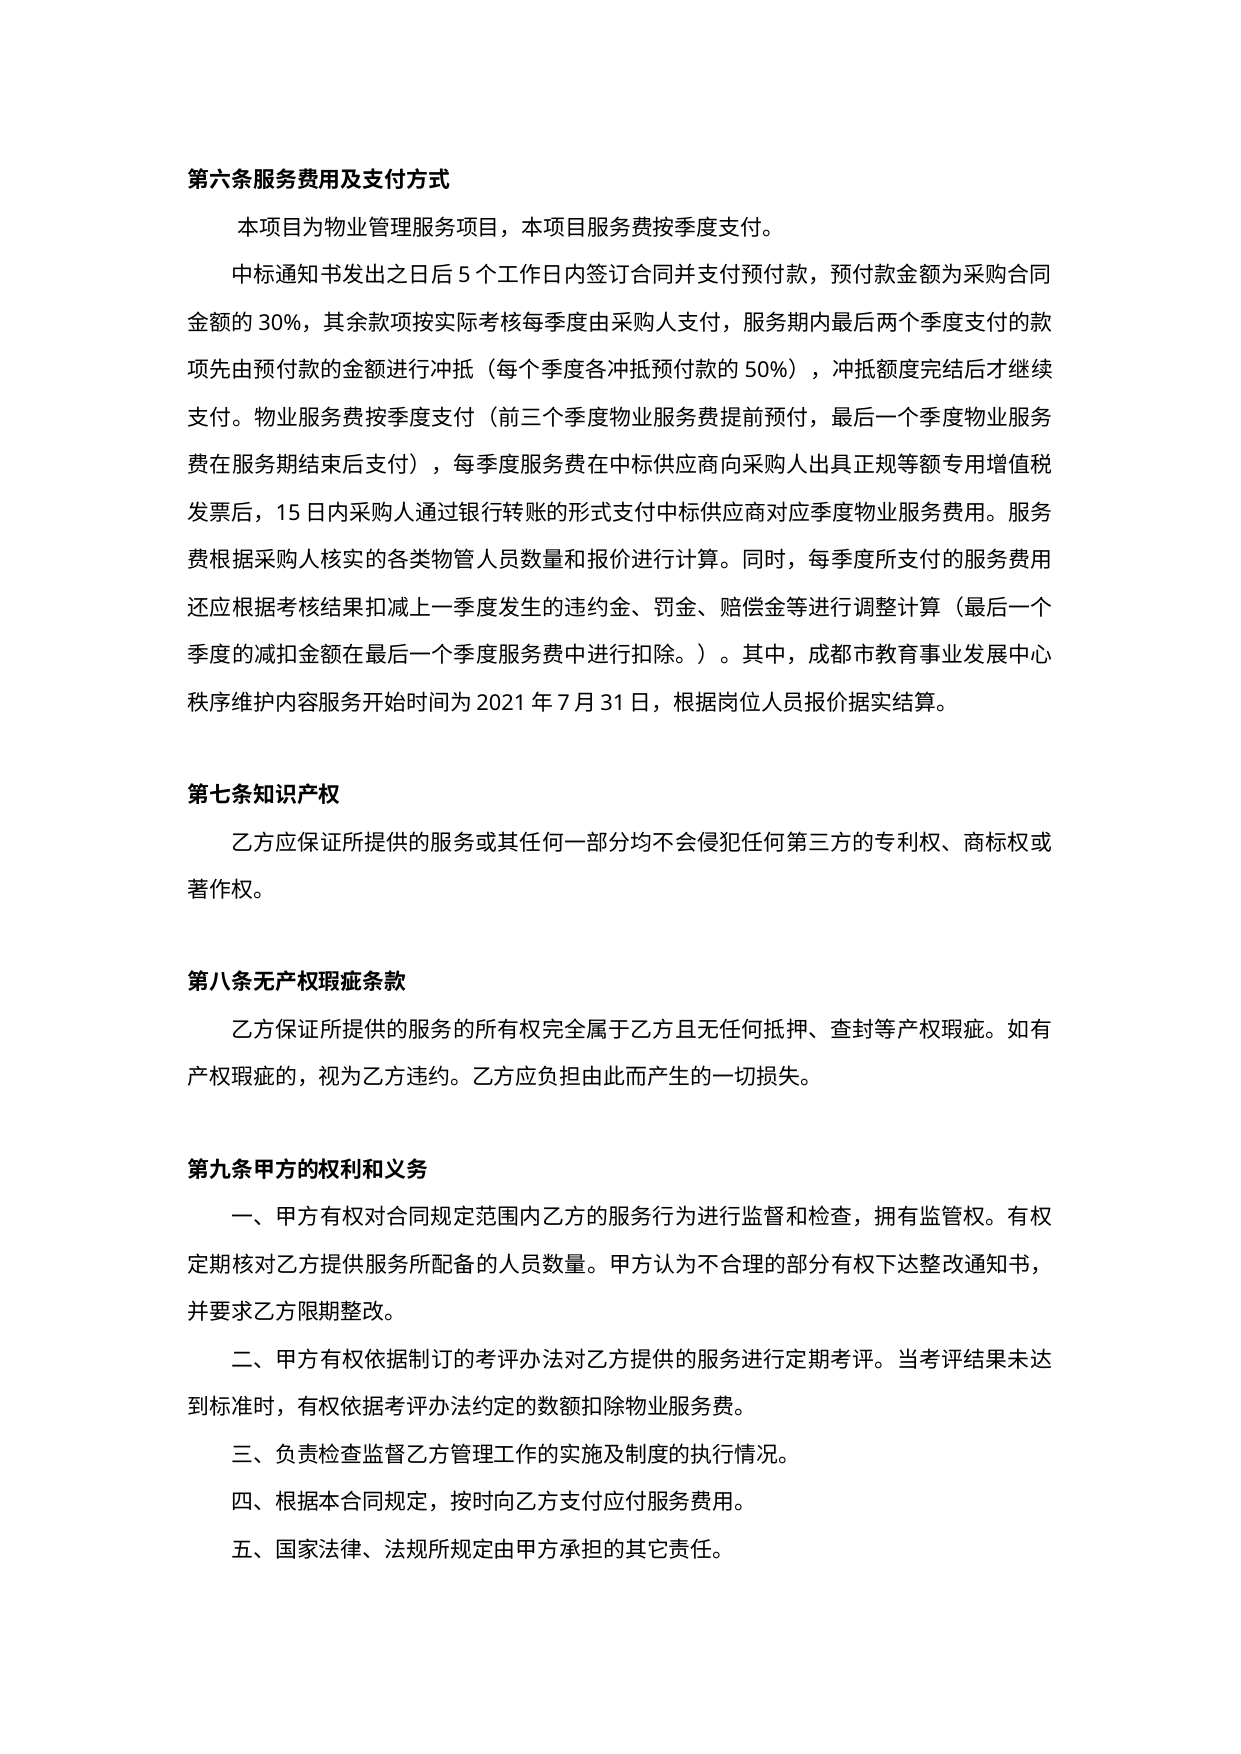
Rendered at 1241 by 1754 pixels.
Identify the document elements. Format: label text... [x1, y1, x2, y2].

text 乙方应保证所提供的服务或其任何一部分均不会侵犯任何第三方的专利权、商标权或著作权。 [187, 825, 1053, 904]
text 第六条服务费用及支付方式 [187, 162, 1053, 194]
text 四、根据本合同规定，按时向乙方支付应付服务费用。 [187, 1484, 1053, 1516]
text 一、甲方有权对合同规定范围内乙方的服务行为进行监督和检查，拥有监管权。有权定期核对乙方提供服务所配备的人员数量。甲方认为不合理的部分有权下达整改通知书，并要求乙方限期整改。 [187, 1199, 1053, 1326]
text 三、负责检查监督乙方管理工作的实施及制度的执行情况。 [187, 1437, 1053, 1468]
text 本项目为物业管理服务项目，本项目服务费按季度支付。 [187, 209, 1053, 241]
text 中标通知书发出之日后5个工作日内签订合同并支付预付款，预付款金额为采购合同金额的30%，其余款项按实际考核每季度由采购人支付，服务期内最后两个季度支付的款项先由预付款的金额进行冲抵（每个季度各冲抵预付款的50%），冲抵额度完结后才继续支付。物业服务费按季度支付（前三个季度物业服务费提前预付，最后一个季度物业服务费在服务期结束后支付），每季度服务费在中标供应商向采购人出具正规等额专用增值税发票后，15日内采购人通过银行转账的形式支付中标供应商对应季度物业服务费用。服务费根据采购人核实的各类物管人员数量和报价进行计算。同时，每季度所支付的服务费用还应根据考核结果扣减上一季度发生的违约金、罚金、赔偿金等进行调整计算（最后一个季度的减扣金额在最后一个季度服务费中进行扣除。）。其中，成都市教育事业发展中心秩序维护内容服务开始时间为2021年7月31日，根据岗位人员报价据实结算。 [187, 257, 1053, 717]
text 五、国家法律、法规所规定由甲方承担的其它责任。 [187, 1532, 1053, 1563]
text 乙方保证所提供的服务的所有权完全属于乙方且无任何抵押、查封等产权瑕疵。如有产权瑕疵的，视为乙方违约。乙方应负担由此而产生的一切损失。 [187, 1012, 1053, 1091]
text 第七条知识产权 [187, 777, 1053, 809]
text 第九条甲方的权利和义务 [187, 1152, 1053, 1183]
text 二、甲方有权依据制订的考评办法对乙方提供的服务进行定期考评。当考评结果未达到标准时，有权依据考评办法约定的数额扣除物业服务费。 [187, 1342, 1053, 1421]
text 第八条无产权瑕疵条款 [187, 964, 1053, 996]
